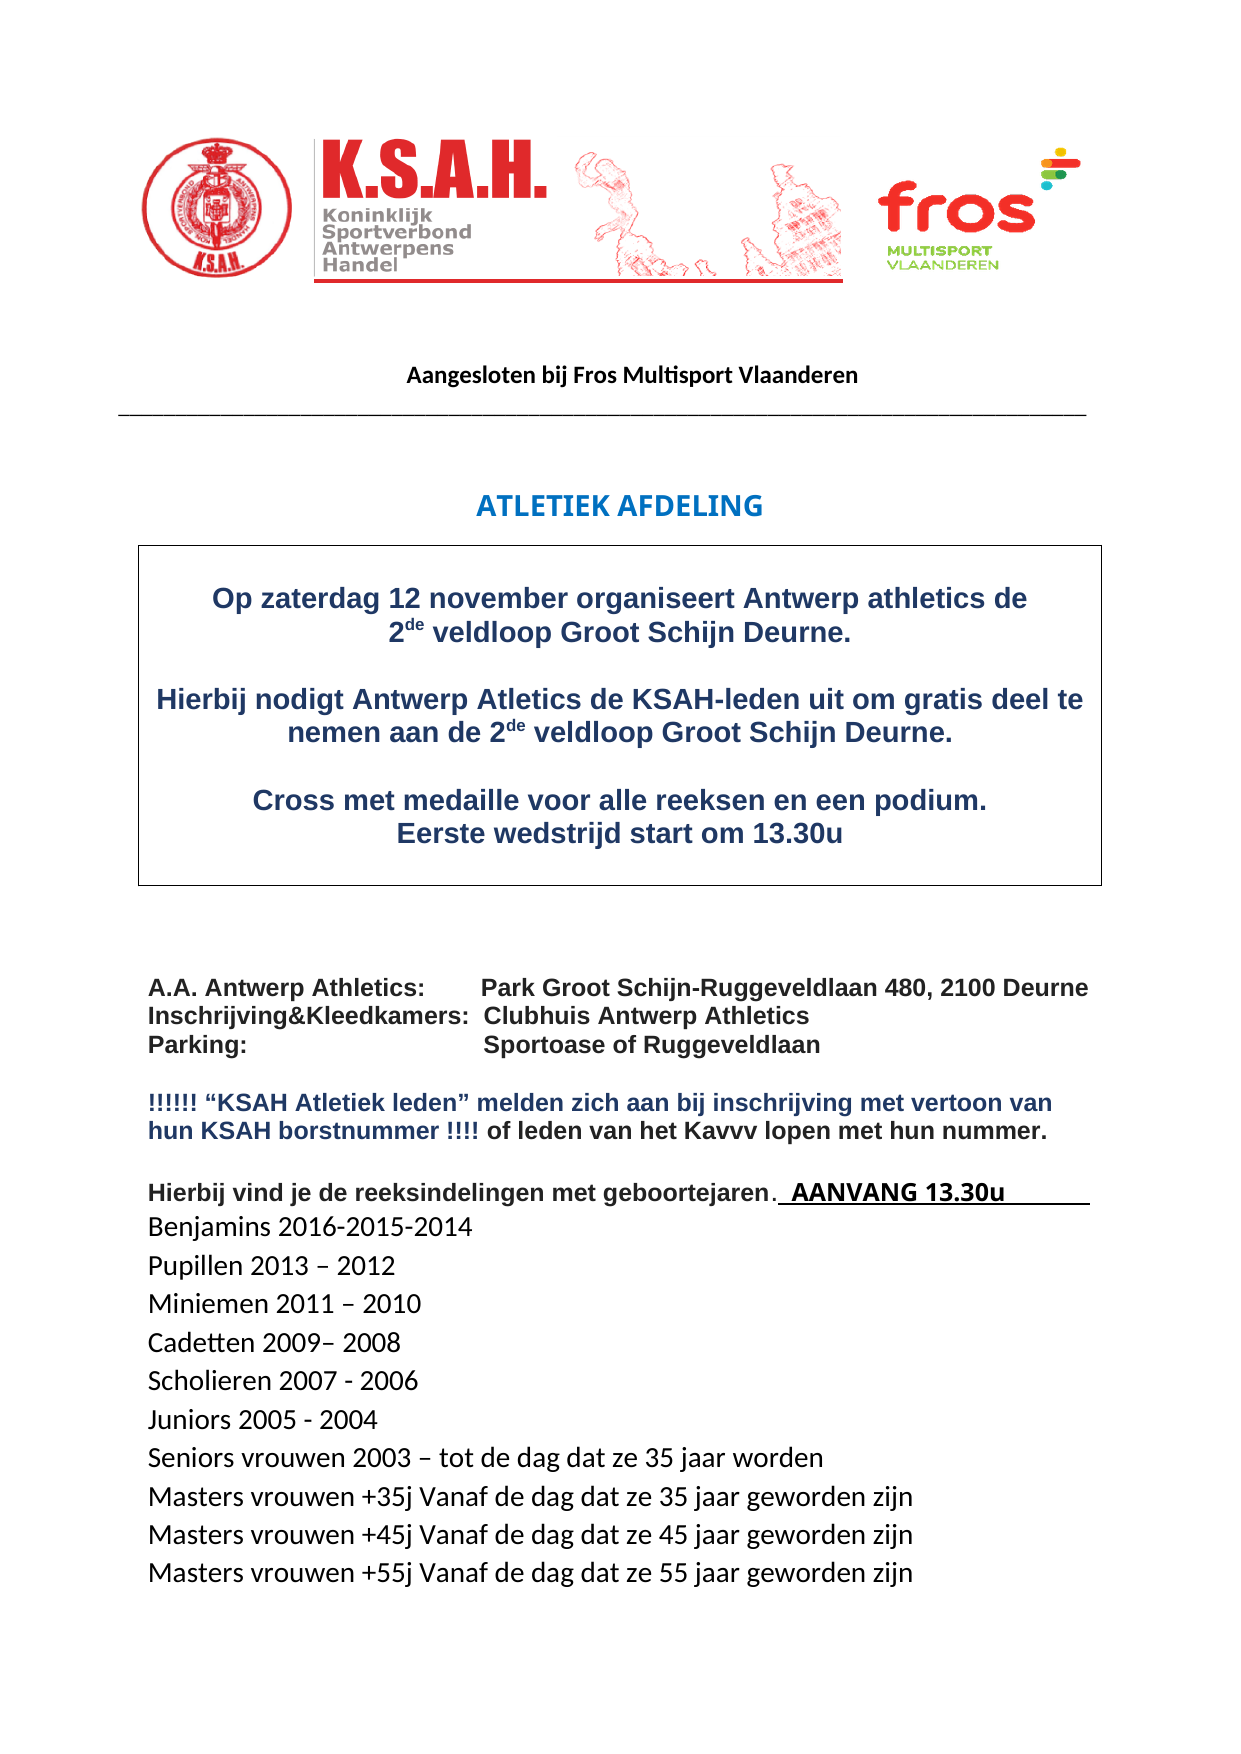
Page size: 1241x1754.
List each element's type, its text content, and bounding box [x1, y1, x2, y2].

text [148, 1208, 1093, 1590]
text Hierbij nodigt Antwerp Atletics de KSAH-leden uit om gratis deel te nemen aan de 2de veldloop Groot Schijn Deurne. [148, 682, 1093, 749]
text Op zaterdag 12 november organiseert Antwerp athletics de 2de veldloop Groot Schijn Deurne. [148, 581, 1093, 648]
text Aangesloten bij Fros Multisport Vlaanderen _____________________________________________________________________________________ [118, 359, 1093, 419]
text ATLETIEK AFDELING [148, 485, 1093, 525]
text Cross met medaille voor alle reeksen en een podium. [148, 783, 1093, 816]
text A.A. Antwerp Athletics: Park Groot Schijn-Ruggeveldlaan 480, 2100 Deurne Inschrijving&Kleedkamers: Clubhuis Antwerp Athletics [148, 973, 1093, 1030]
picture [863, 129, 1089, 288]
text Hierbij vind je de reeksindelingen met geboortejaren. AANVANG 13.30u [148, 1174, 1093, 1208]
text Eerste wedstrijd start om 13.30u [148, 816, 1093, 847]
text Parking: Sportoase of Ruggeveldlaan [148, 1030, 1093, 1059]
text !!!!!! “KSAH Atletiek leden” melden zich aan bij inschrijving met vertoon van hun KSAH borstnummer !!!! of leden van het Kavvv lopen met hun nummer. [148, 1088, 1093, 1145]
picture [118, 132, 843, 288]
